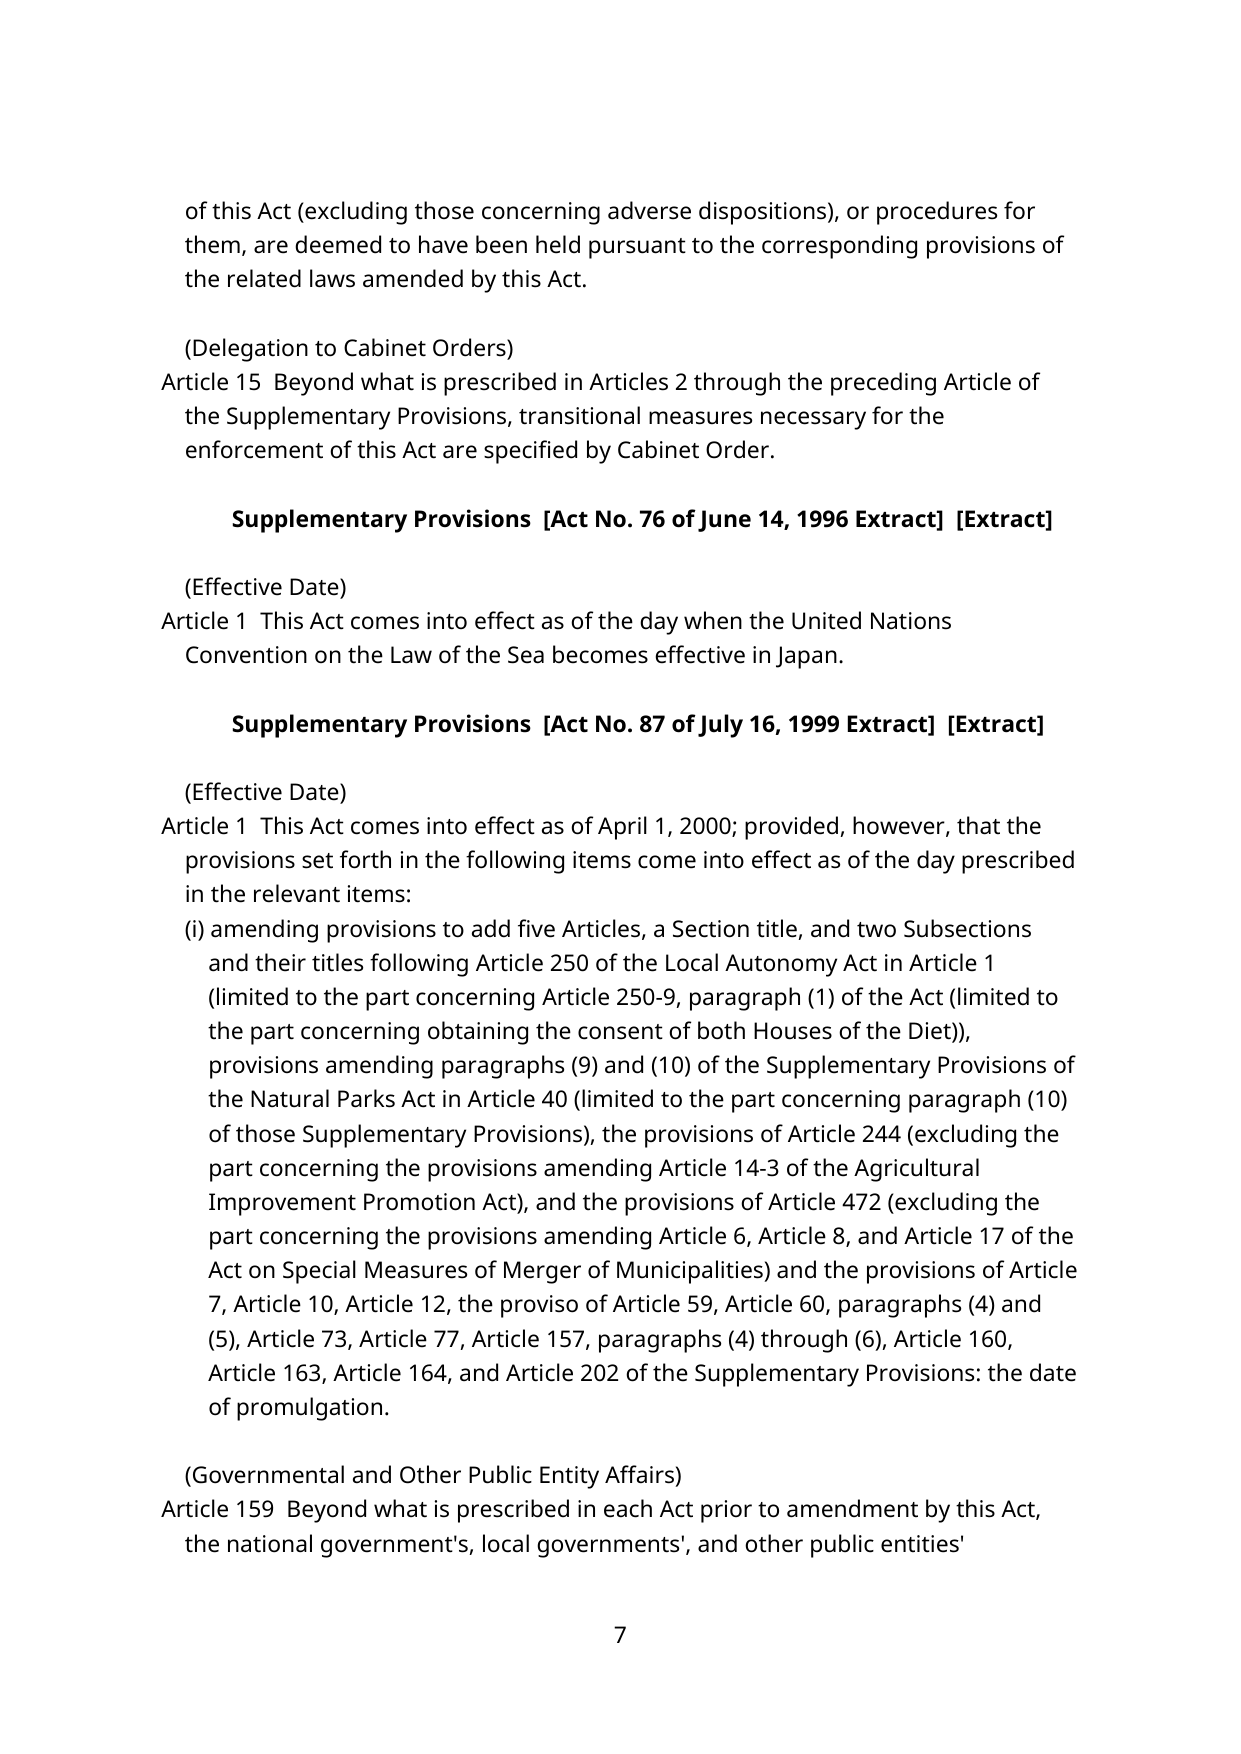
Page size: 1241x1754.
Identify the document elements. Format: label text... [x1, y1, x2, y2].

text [161, 1492, 1079, 1560]
text (Governmental and Other Public Entity Affairs) [184, 1458, 1079, 1492]
text (Effective Date) [184, 774, 1079, 809]
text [161, 194, 1079, 296]
text Supplementary Provisions [Act No. 76 of June 14, 1996 Extract] [Extract] [230, 501, 1079, 535]
text Article 1 This Act comes into effect as of April 1, 2000; provided, however, that the provisions set forth in the following items come into effect as of the day prescribed in the relevant items: [161, 809, 1079, 911]
text (Delegation to Cabinet Orders) [184, 330, 1079, 364]
text (Effective Date) [184, 569, 1079, 604]
text Supplementary Provisions [Act No. 87 of July 16, 1999 Extract] [Extract] [230, 706, 1079, 740]
text Article 15 Beyond what is prescribed in Articles 2 through the preceding Article of the Supplementary Provisions, transitional measures necessary for the enforcement of this Act are specified by Cabinet Order. [161, 364, 1079, 467]
text (i) amending provisions to add five Articles, a Section title, and two Subsections and their titles following Article 250 of the Local Autonomy Act in Article 1 (limited to the part concerning Article 250-9, paragraph (1) of the Act (limited to the part concerning obtaining the consent of both Houses of the Diet)), provisions amending paragraphs (9) and (10) of the Supplementary Provisions of the Natural Parks Act in Article 40 (limited to the part concerning paragraph (10) of those Supplementary Provisions), the provisions of Article 244 (excluding the part concerning the provisions amending Article 14-3 of the Agricultural Improvement Promotion Act), and the provisions of Article 472 (excluding the part concerning the provisions amending Article 6, Article 8, and Article 17 of the Act on Special Measures of Merger of Municipalities) and the provisions of Article 7, Article 10, Article 12, the proviso of Article 59, Article 60, paragraphs (4) and (5), Article 73, Article 77, Article 157, paragraphs (4) through (6), Article 160, Article 163, Article 164, and Article 202 of the Supplementary Provisions: the date of promulgation. [184, 911, 1079, 1424]
text Article 1 This Act comes into effect as of the day when the United Nations Convention on the Law of the Sea becomes effective in Japan. [161, 604, 1079, 672]
